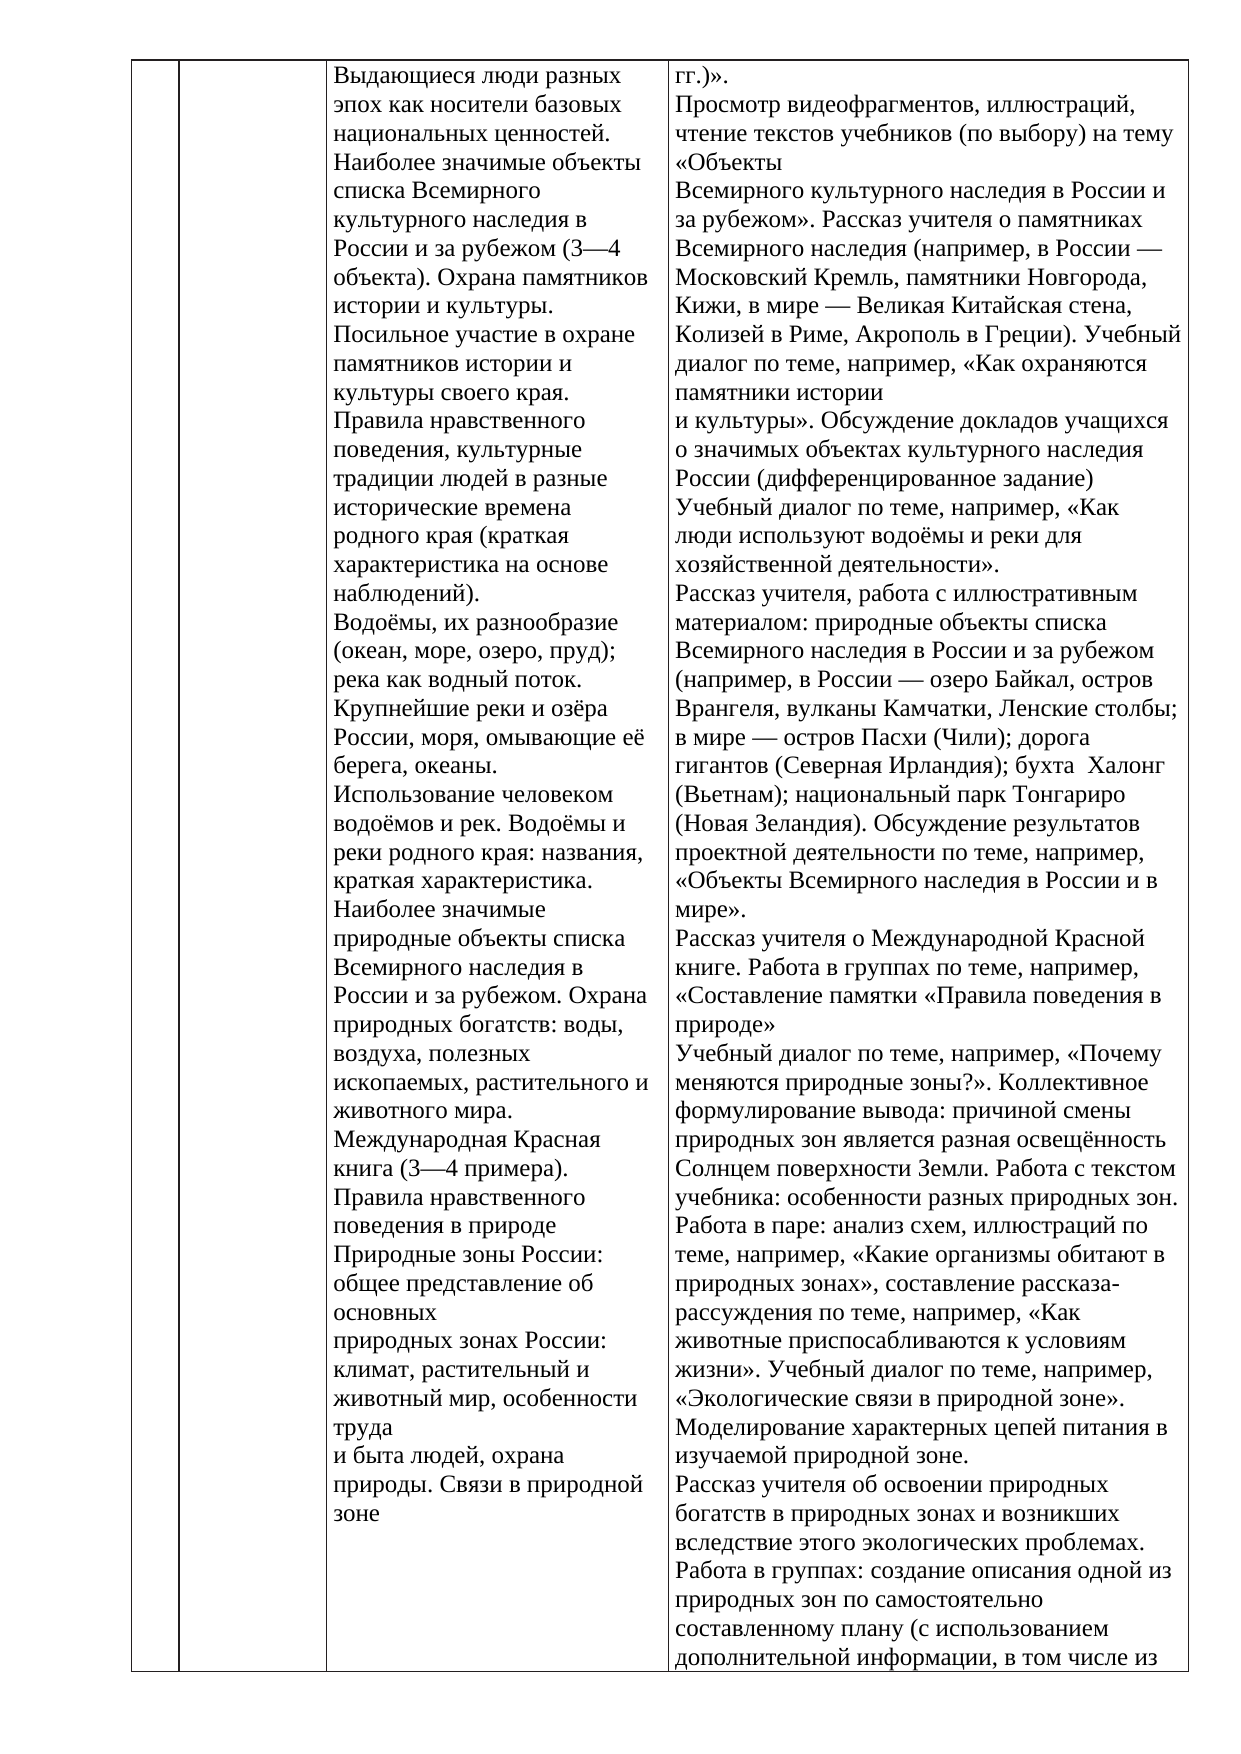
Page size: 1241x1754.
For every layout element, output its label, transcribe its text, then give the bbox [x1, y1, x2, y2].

table_cell 1 [132, 61, 178, 1671]
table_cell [669, 61, 1188, 1671]
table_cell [327, 61, 668, 1671]
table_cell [180, 61, 326, 1671]
